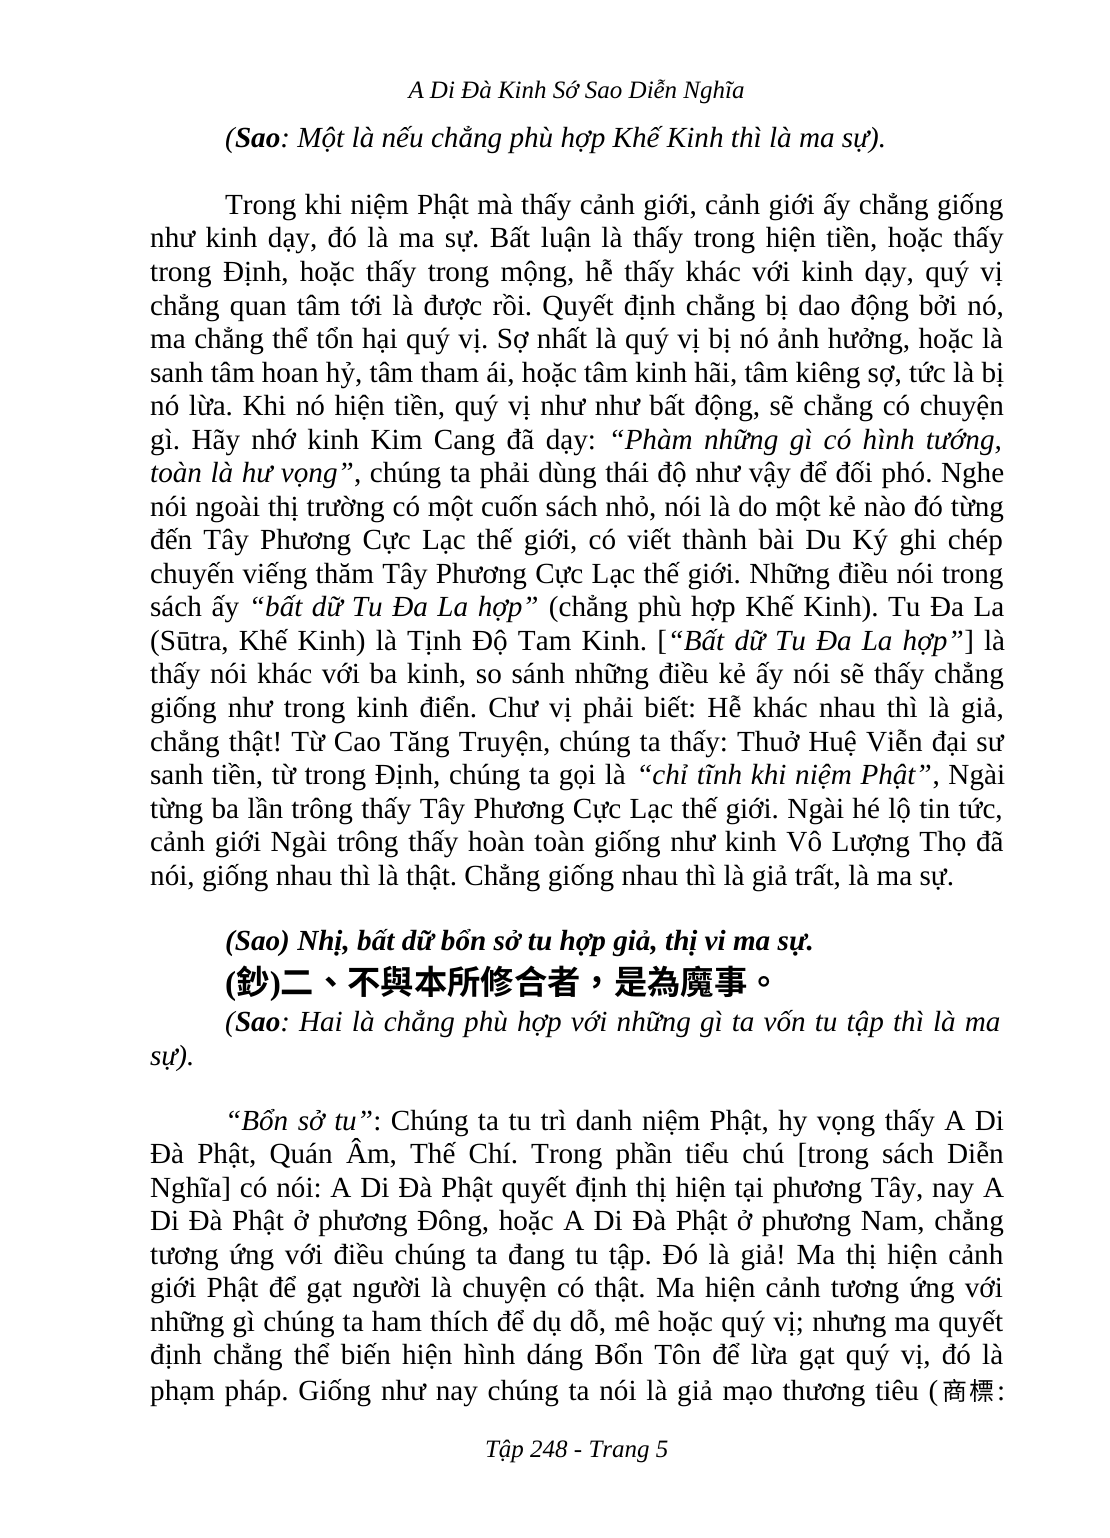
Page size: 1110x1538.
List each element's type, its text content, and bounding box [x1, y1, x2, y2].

text Trong khi niệm Phật mà thấy cảnh giới, cảnh giới ấy chẳng giống như kinh dạy, đó là ma sự. Bất luận là thấy trong hiện tiền, hoặc thấy trong Định, hoặc thấy trong mộng, hễ thấy khác với kinh dạy, quý vị chẳng quan tâm tới là được rồi. Quyết định chẳng bị dao động bởi nó, ma chẳng thể tổn hại quý vị. Sợ nhất là quý vị bị nó ảnh hưởng, hoặc là sanh tâm hoan hỷ, tâm tham ái, hoặc tâm kinh hãi, tâm kiêng sợ, tức là bị nó lừa. Khi nó hiện tiền, quý vị như như bất động, sẽ chẳng có chuyện gì. Hãy nhớ kinh Kim Cang đã dạy: “Phàm những gì có hình tướng, toàn là hư vọng”, chúng ta phải dùng thái độ như vậy để đối phó. Nghe nói ngoài thị trường có một cuốn sách nhỏ, nói là do một kẻ nào đó từng đến Tây Phương Cực Lạc thế giới, có viết thành bài Du Ký ghi chép chuyến viếng thăm Tây Phương Cực Lạc thế giới. Những điều nói trong sách ấy “bất dữ Tu Đa La hợp” (chẳng phù hợp Khế Kinh). Tu Đa La (Sūtra, Khế Kinh) là Tịnh Độ Tam Kinh. [“Bất dữ Tu Đa La hợp”] là thấy nói khác với ba kinh, so sánh những điều kẻ ấy nói sẽ thấy chẳng giống như trong kinh điển. Chư vị phải biết: Hễ khác nhau thì là giả, chẳng thật! Từ Cao Tăng Truyện, chúng ta thấy: Thuở Huệ Viễn đại sư sanh tiền, từ trong Định, chúng ta gọi là “chỉ tĩnh khi niệm Phật”, Ngài từng ba lần trông thấy Tây Phương Cực Lạc thế giới. Ngài hé lộ tin tức, cảnh giới Ngài trông thấy hoàn toàn giống như kinh Vô Lượng Thọ đã nói, giống nhau thì là thật. Chẳng giống nhau thì là giả trất, là ma sự. [150, 187, 1005, 891]
text (鈔)二、不與本所修合者，是為魔事。 [150, 956, 1005, 1004]
text (Sao: Một là nếu chẳng phù hợp Khế Kinh thì là ma sự). [150, 120, 1005, 153]
text (Sao) Nhị, bất dữ bổn sở tu hợp giả, thị vi ma sự. [150, 923, 1005, 956]
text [150, 1103, 1005, 1407]
text (Sao: Hai là chẳng phù hợp với những gì ta vốn tu tập thì là ma sự). [150, 1004, 1005, 1071]
